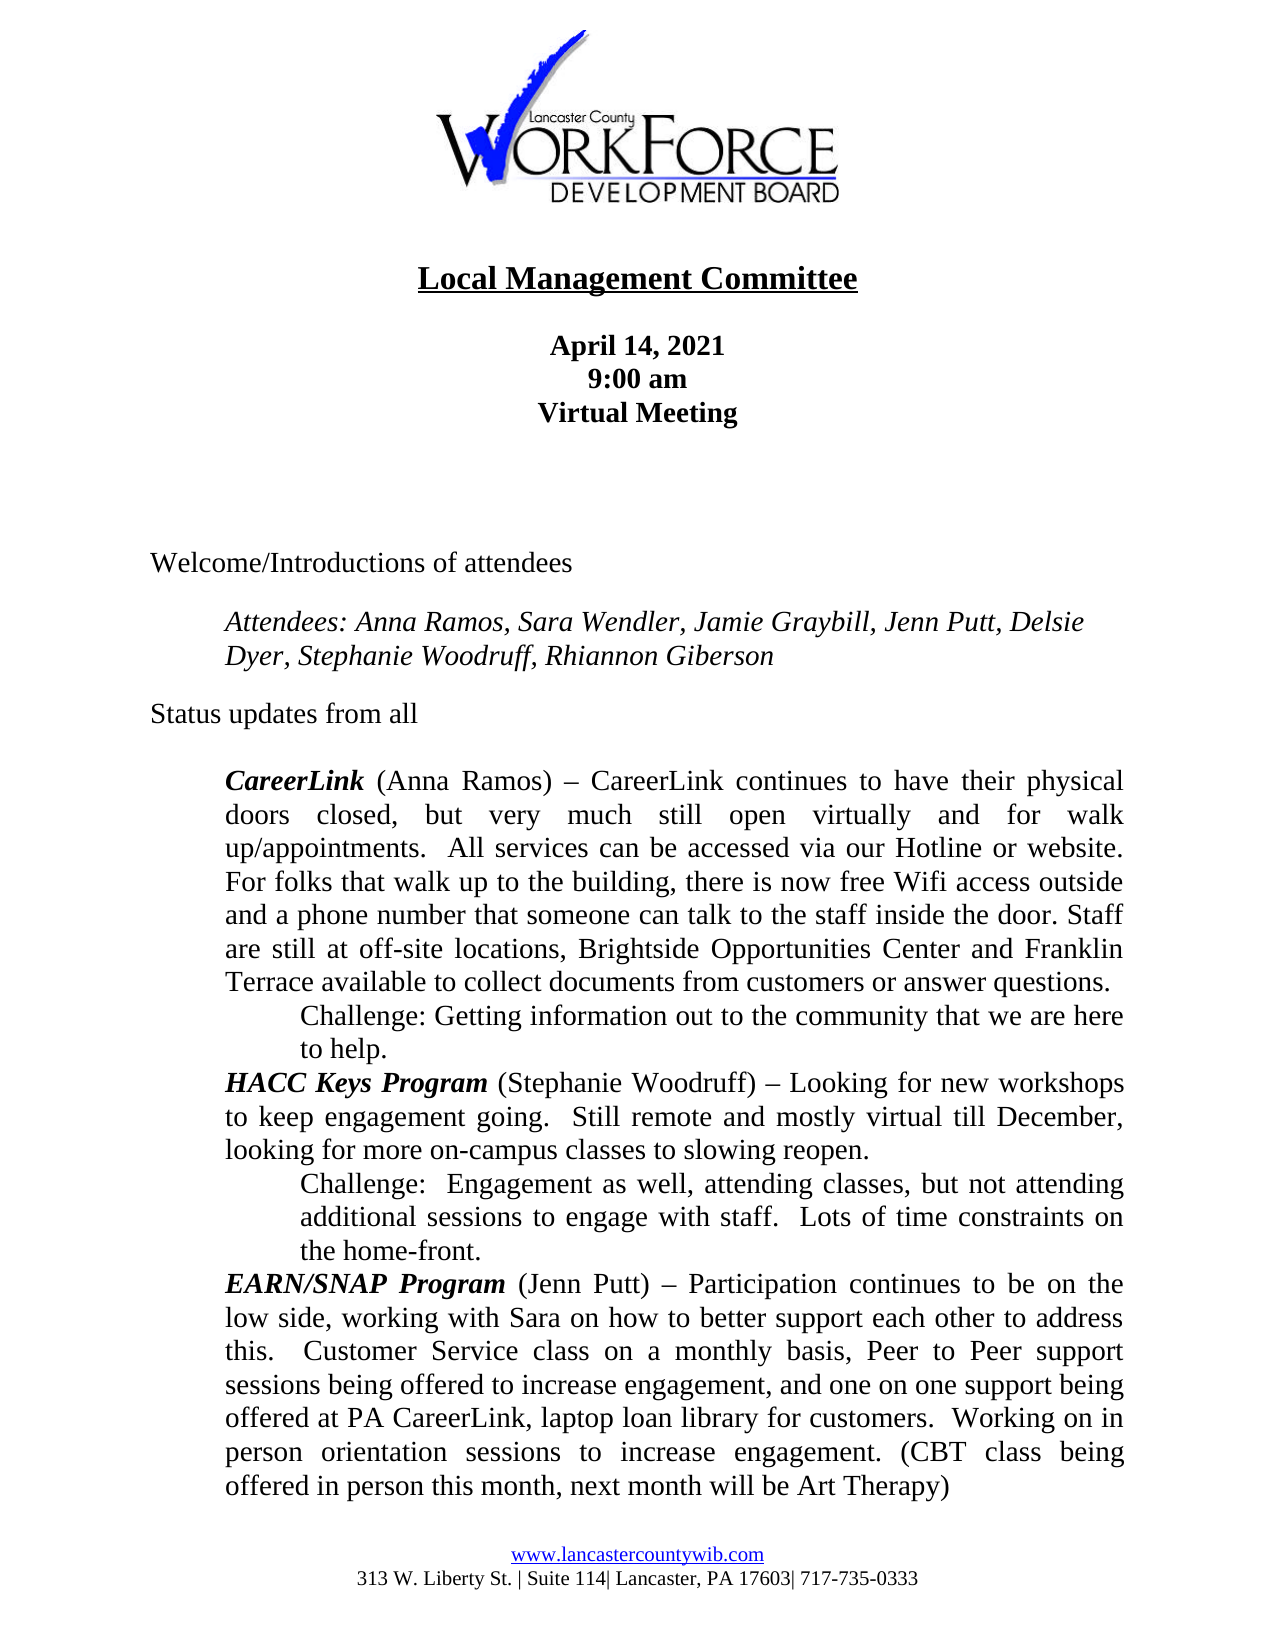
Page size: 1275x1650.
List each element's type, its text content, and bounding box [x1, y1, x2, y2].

picture [436, 30, 839, 203]
text HACC Keys Program (Stephanie Woodruff) – Looking for new workshops to keep engagement going. Still remote and mostly virtual till December, looking for more on-campus classes to slowing reopen. [225, 1065, 1125, 1166]
text Virtual Meeting [150, 395, 1125, 428]
text April 14, 2021 [150, 328, 1125, 361]
text EARN/SNAP Program (Jenn Putt) – Participation continues to be on the low side, working with Sara on how to better support each other to address this. Customer Service class on a monthly basis, Peer to Peer support sessions being offered to increase engagement, and one on one support being offered at PA CareerLink, laptop loan library for customers. Working on in person orientation sessions to increase engagement. (CBT class being offered in person this month, next month will be Art Therapy) [225, 1266, 1125, 1501]
text Local Management Committee [150, 258, 1125, 296]
text Challenge: Getting information out to the community that we are here to help. [300, 998, 1125, 1065]
text CareerLink (Anna Ramos) – CareerLink continues to have their physical doors closed, but very much still open virtually and for walk up/appointments. All services can be accessed via our Hotline or website. For folks that walk up to the building, there is now free Wifi access outside and a phone number that someone can talk to the staff inside the door. Staff are still at off-site locations, Brightside Opportunities Center and Franklin Terrace available to collect documents from customers or answer questions. [225, 763, 1125, 998]
text Attendees: Anna Ramos, Sara Wendler, Jamie Graybill, Jenn Putt, Delsie Dyer, Stephanie Woodruff, Rhiannon Giberson [225, 604, 1125, 671]
text Welcome/Introductions of attendees [150, 546, 1125, 579]
text Challenge: Engagement as well, attending classes, but not attending additional sessions to engage with staff. Lots of time constraints on the home-front. [300, 1166, 1125, 1266]
text Status updates from all [150, 696, 1125, 730]
text 9:00 am [150, 361, 1125, 395]
